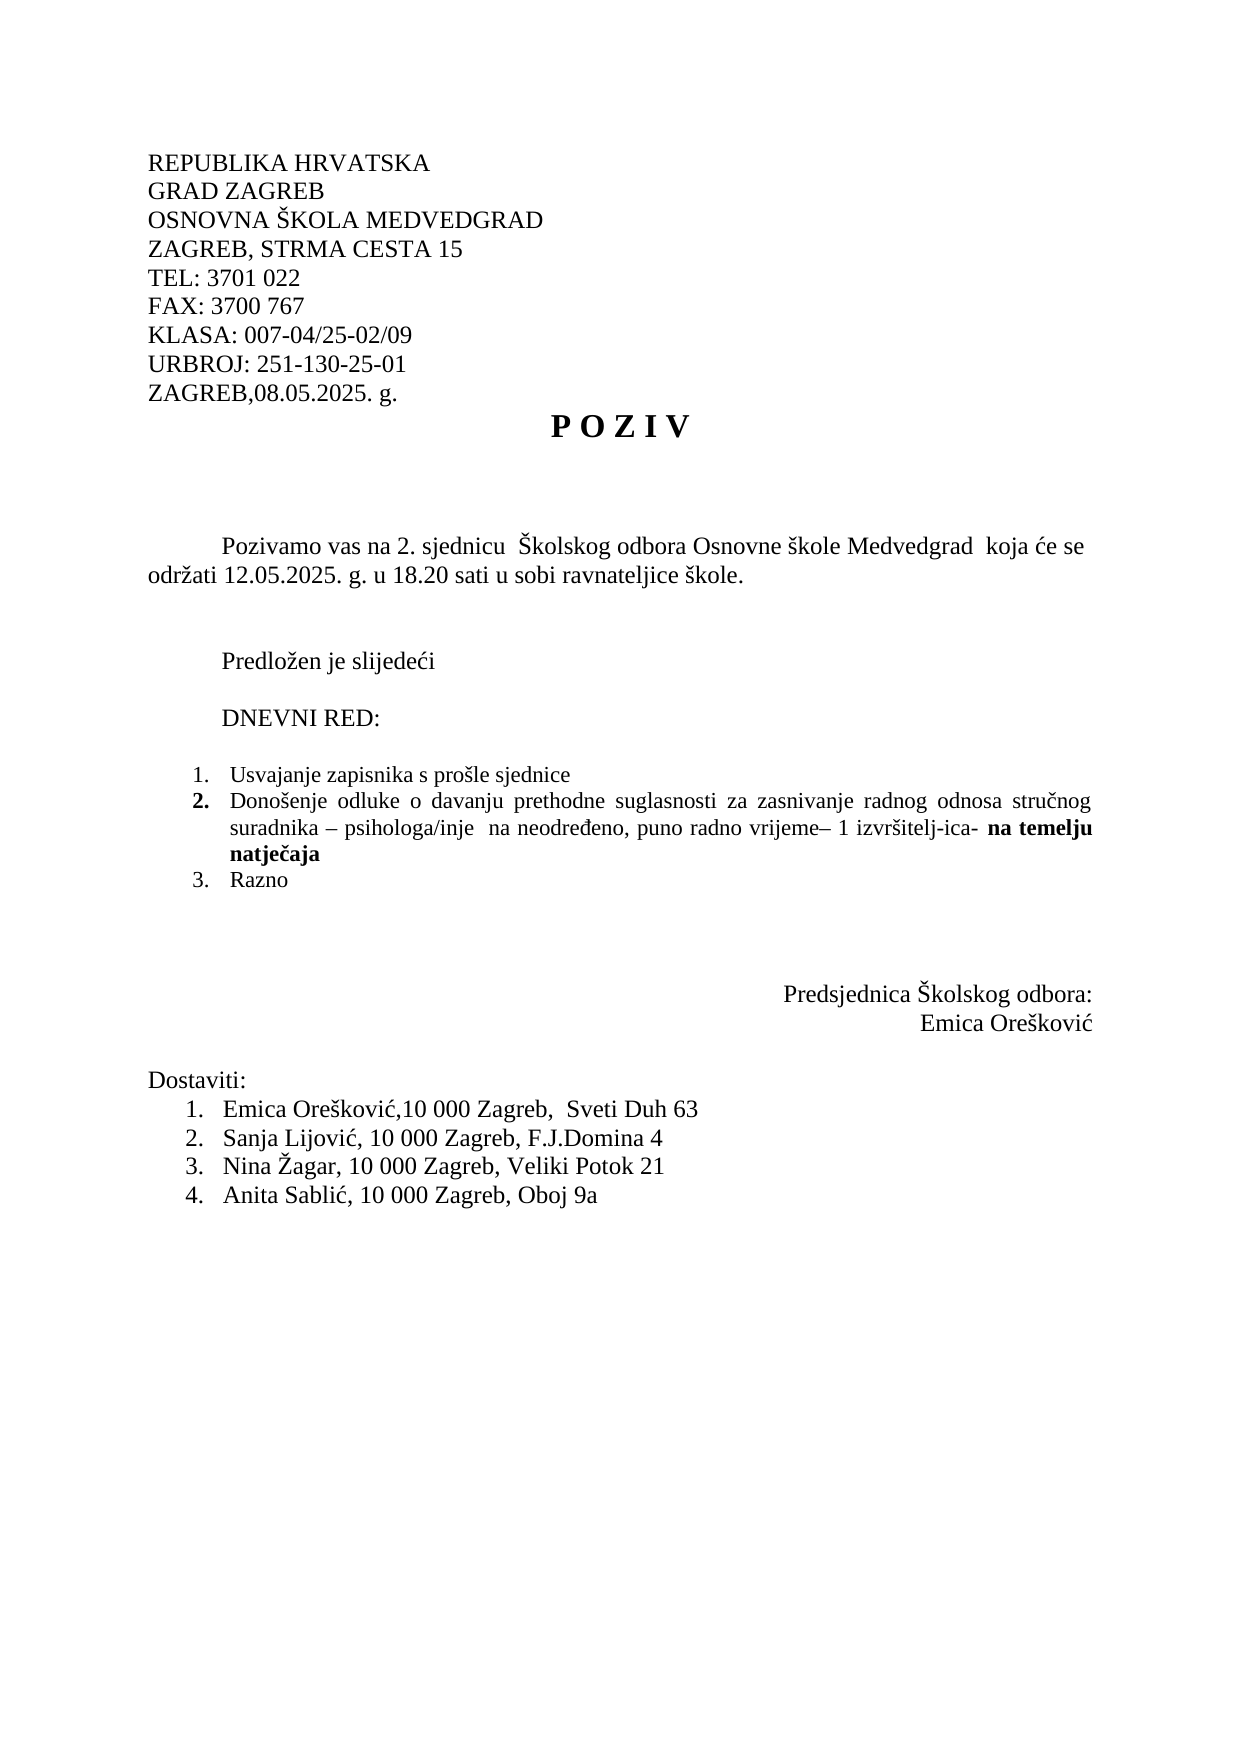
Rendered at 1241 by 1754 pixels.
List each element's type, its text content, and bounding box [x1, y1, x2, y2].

text Predsjednica Školskog odbora: [748, 979, 1093, 1008]
text DNEVNI RED: [148, 703, 1093, 732]
text KLASA: 007-04/25-02/09 [148, 320, 1093, 349]
text REPUBLIKA HRVATSKA [148, 148, 1093, 176]
list Emica Orešković,10 000 Zagreb, Sveti Duh 63 [185, 1094, 1093, 1123]
list Donošenje odluke o davanju prethodne suglasnosti za zasnivanje radnog odnosa stručnog suradnika – psihologa/inje na neodređeno, puno radno vrijeme– 1 izvršitelj-ica- na temelju natječaja [192, 787, 1093, 866]
text FAX: 3700 767 [148, 291, 1093, 320]
text Predložen je slijedeći [148, 646, 1093, 675]
text TEL: 3701 022 [148, 263, 1093, 291]
list Sanja Lijović, 10 000 Zagreb, F.J.Domina 4 [185, 1123, 1093, 1151]
list Anita Sablić, 10 000 Zagreb, Oboj 9a [185, 1180, 1093, 1209]
text GRAD ZAGREB [148, 176, 1093, 205]
text P O Z I V [148, 406, 1093, 445]
text Dostaviti: [148, 1065, 1093, 1094]
text Emica Orešković [748, 1008, 1093, 1036]
list Razno [192, 866, 1093, 893]
text ZAGREB,08.05.2025. g. [148, 378, 1093, 406]
list Usvajanje zapisnika s prošle sjednice [192, 761, 1093, 787]
text URBROJ: 251-130-25-01 [148, 349, 1093, 378]
text Pozivamo vas na 2. sjednicu Školskog odbora Osnovne škole Medvedgrad koja će se održati 12.05.2025. g. u 18.20 sati u sobi ravnateljice škole. [148, 531, 1093, 588]
text ZAGREB, STRMA CESTA 15 [148, 234, 1093, 263]
list Nina Žagar, 10 000 Zagreb, Veliki Potok 21 [185, 1151, 1093, 1180]
text OSNOVNA ŠKOLA MEDVEDGRAD [148, 205, 1093, 234]
